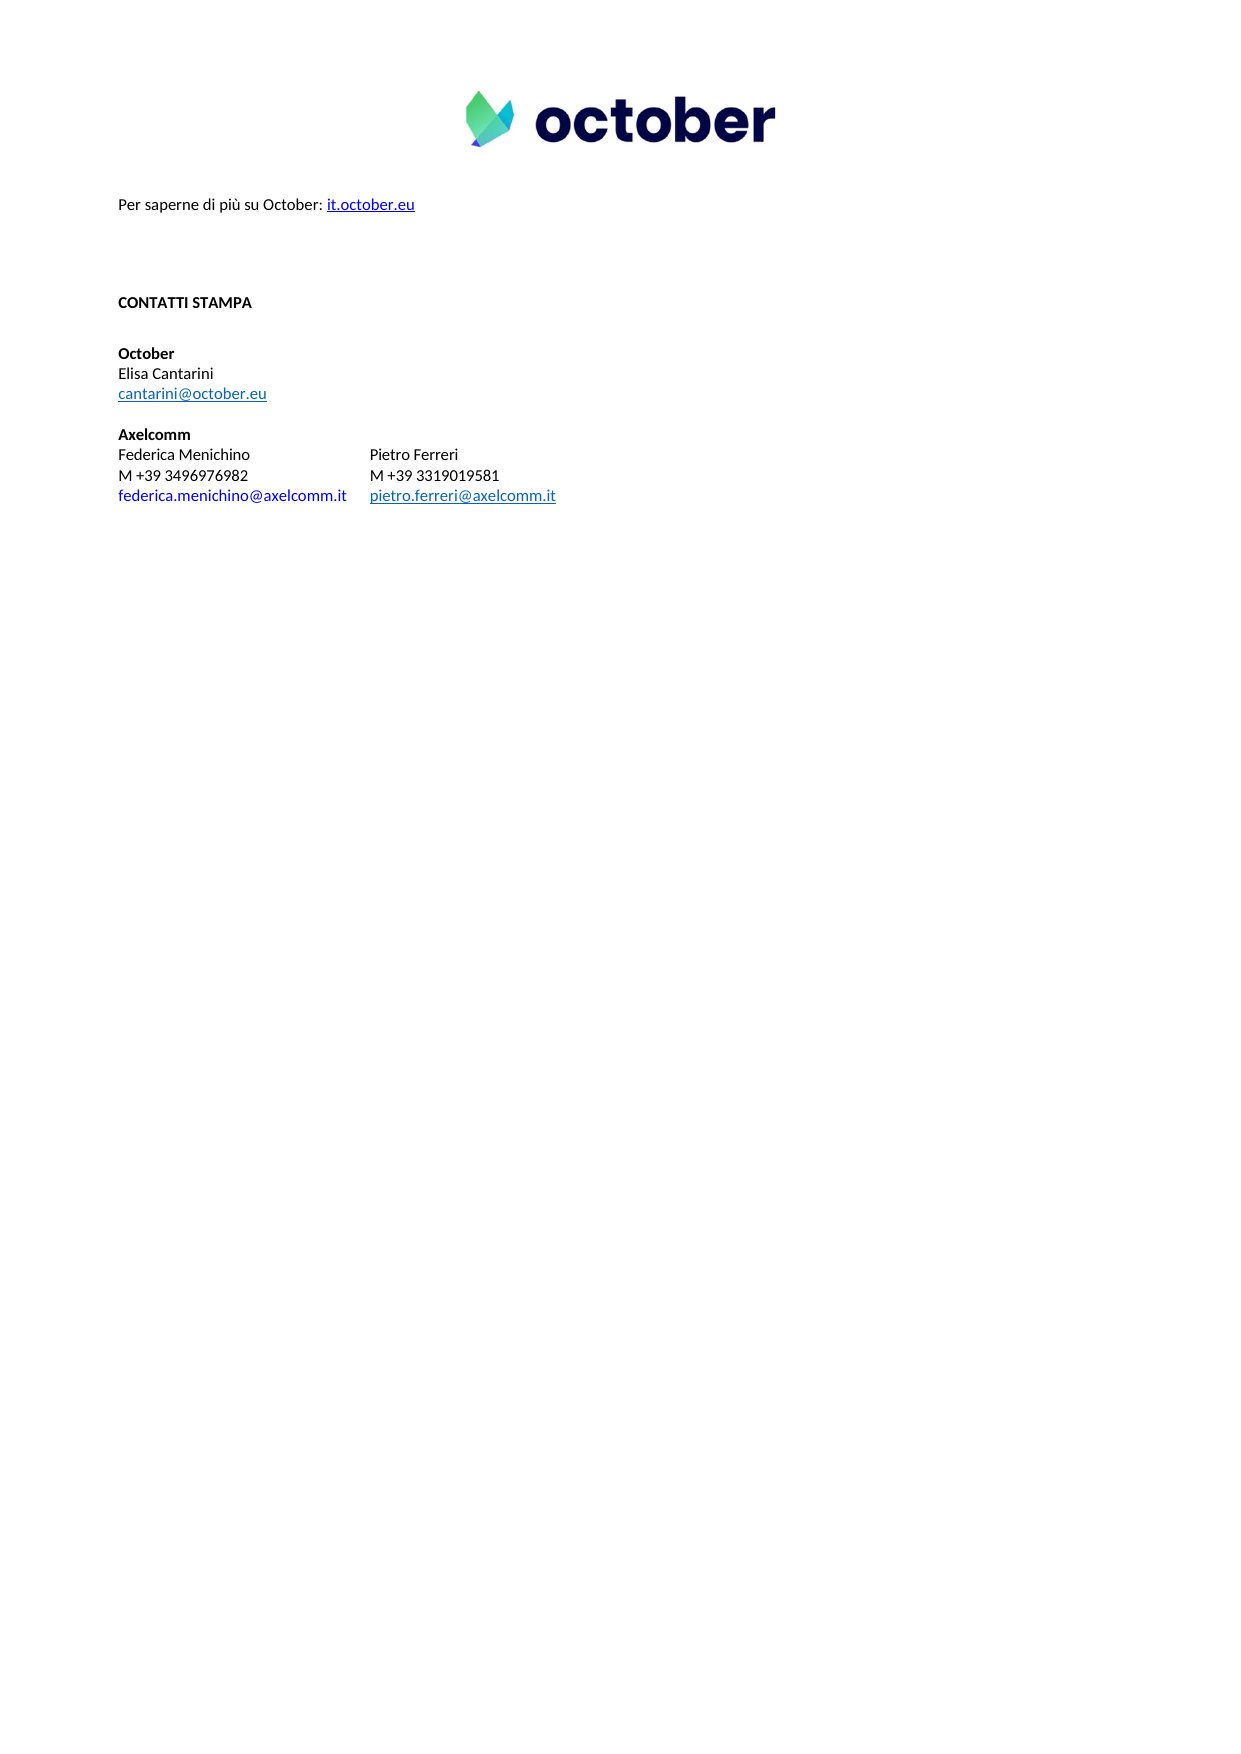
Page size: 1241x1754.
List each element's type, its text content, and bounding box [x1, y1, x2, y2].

table_header CONTATTI STAMPA October Elisa Cantarini cantarini@october.eu Axelcomm Federica Menichino M +39 3496976982 federica.menichino@axelcomm.it [107, 292, 358, 506]
table_header Pietro Ferreri M +39 3319019581 pietro.ferreri@axelcomm.it [358, 292, 567, 506]
picture [444, 73, 797, 164]
text Per saperne di più su October: it.october.eu [118, 194, 1122, 214]
